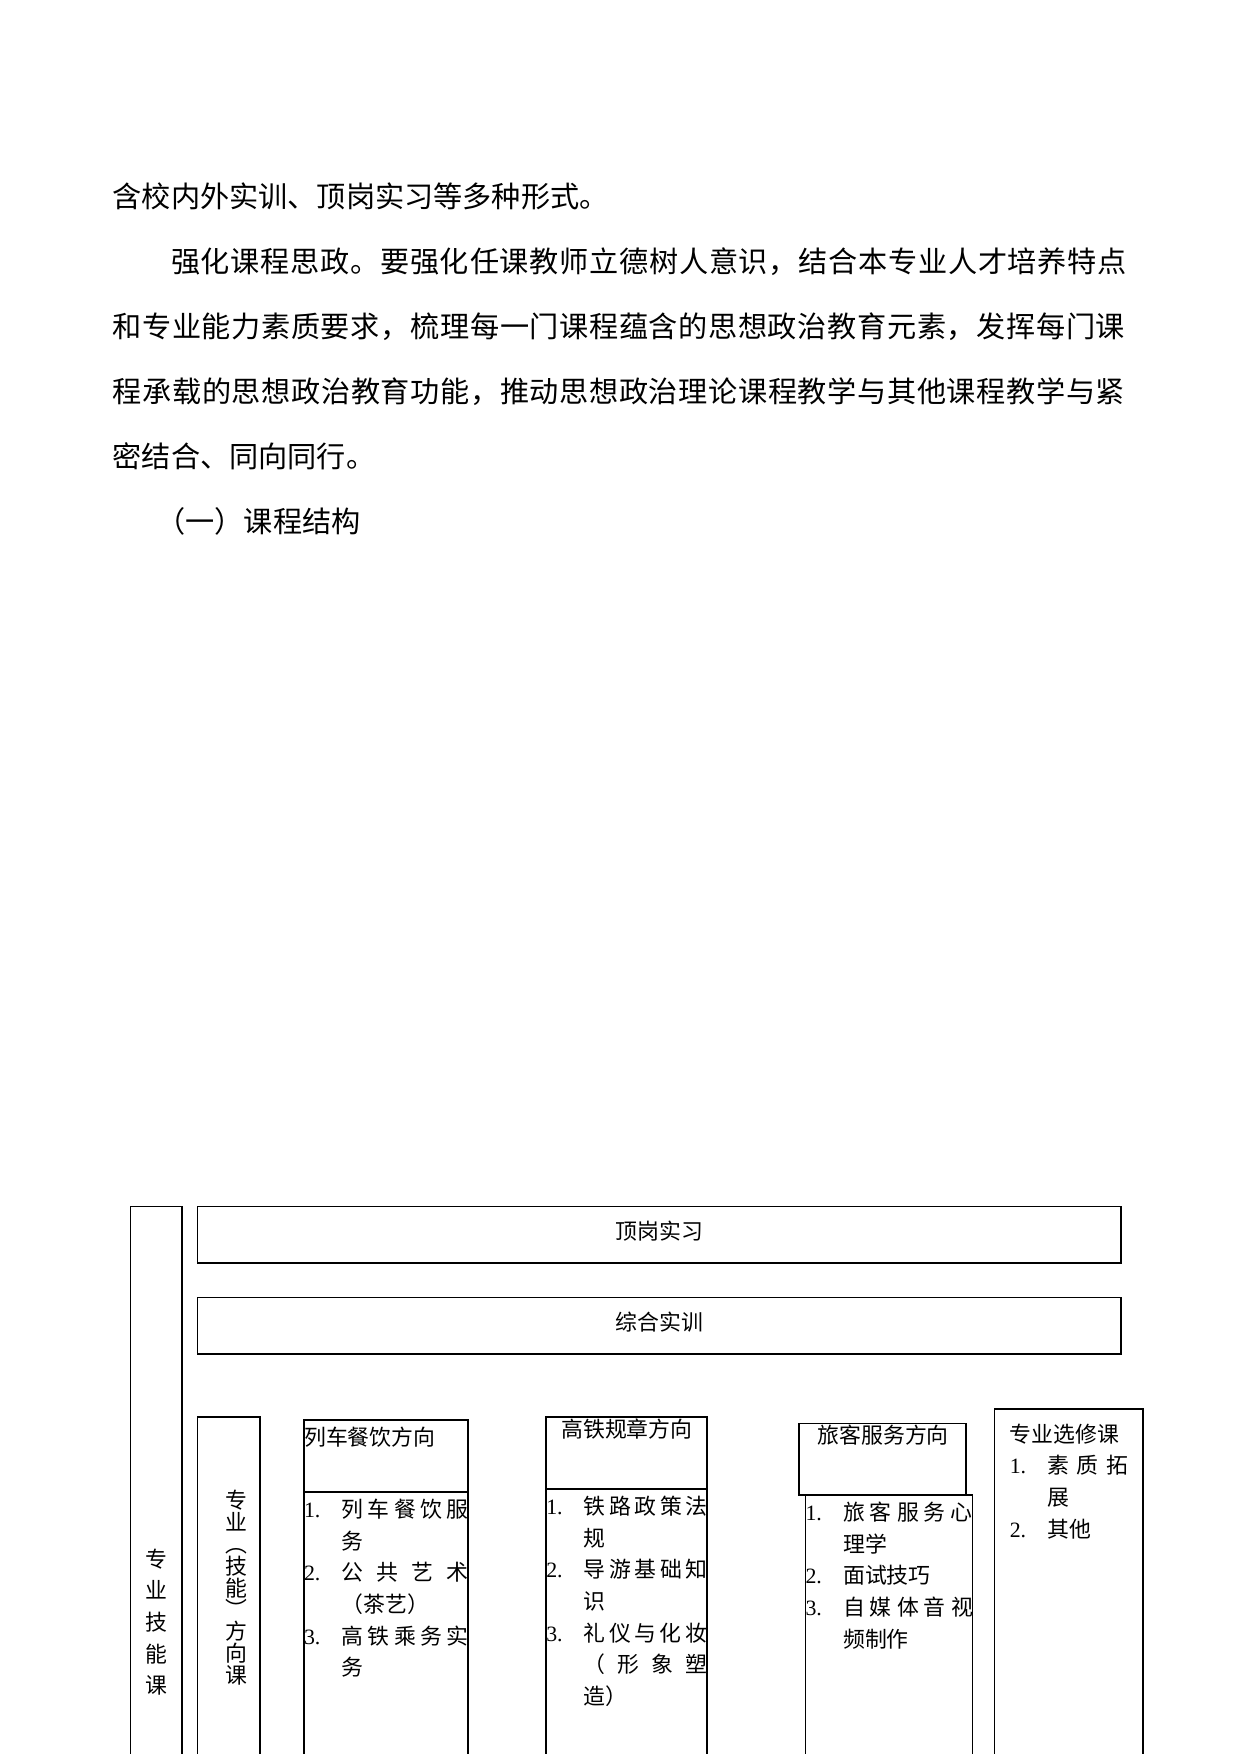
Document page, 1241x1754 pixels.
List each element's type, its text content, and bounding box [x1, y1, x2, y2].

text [112, 162, 1128, 227]
text 强化课程思政。要强化任课教师立德树人意识，结合本专业人才培养特点和专业能力素质要求，梳理每一门课程蕴含的思想政治教育元素，发挥每门课程承载的思想政治教育功能，推动思想政治理论课程教学与其他课程教学与紧密结合、同向同行。 [112, 227, 1128, 487]
list 课程结构 [112, 487, 1128, 552]
